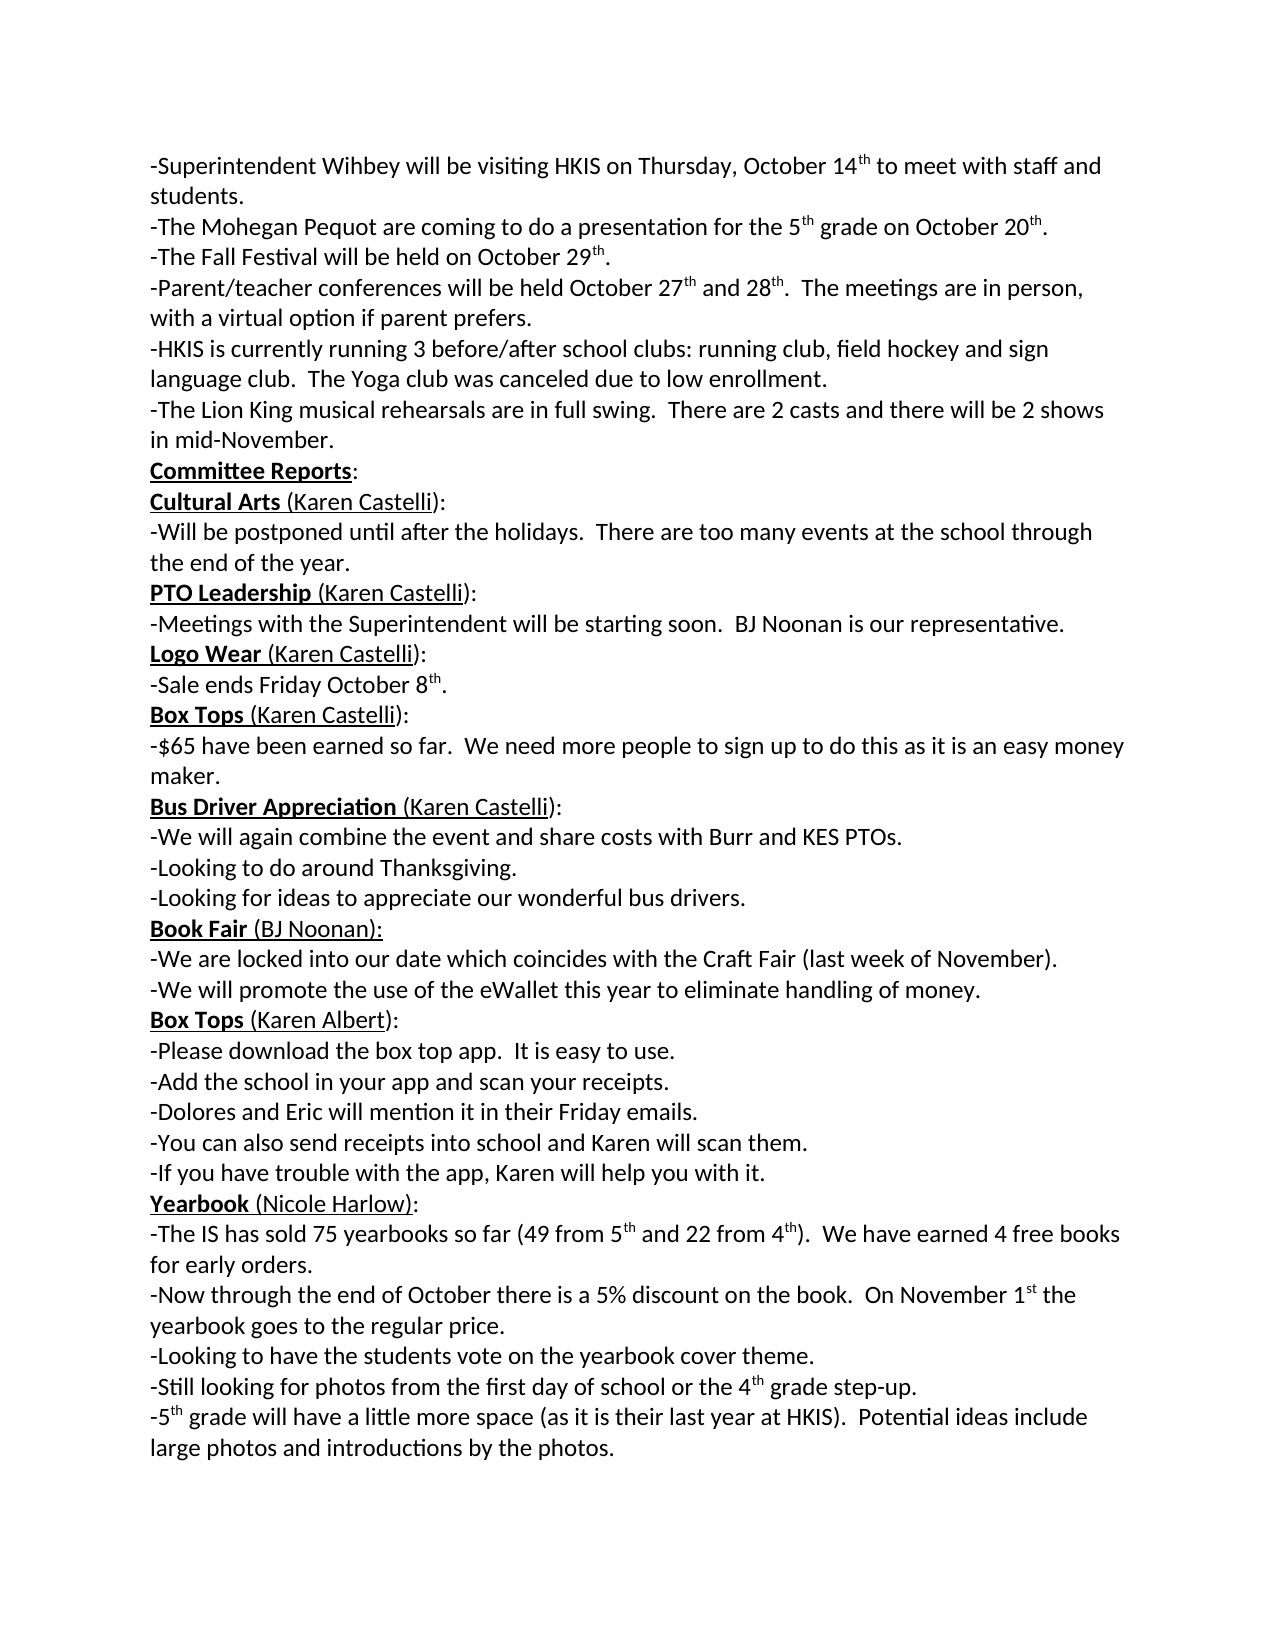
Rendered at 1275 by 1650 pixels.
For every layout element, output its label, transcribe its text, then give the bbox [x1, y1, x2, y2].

text -If you have trouble with the app, Karen will help you with it. [150, 1157, 1125, 1188]
text -We will again combine the event and share costs with Burr and KES PTOs. [150, 821, 1125, 852]
text -The Mohegan Pequot are coming to do a presentation for the 5th grade on October 20th. [150, 211, 1125, 242]
text -We will promote the use of the eWallet this year to eliminate handling of money. [150, 974, 1125, 1004]
text -5th grade will have a little more space (as it is their last year at HKIS). Potential ideas include large photos and introductions by the photos. [150, 1401, 1125, 1462]
text Yearbook (Nicole Harlow): [150, 1188, 1125, 1218]
text -Looking for ideas to appreciate our wonderful bus drivers. [150, 882, 1125, 913]
text -Looking to have the students vote on the yearbook cover theme. [150, 1340, 1125, 1371]
text -$65 have been earned so far. We need more people to sign up to do this as it is an easy money maker. [150, 730, 1125, 791]
text -Superintendent Wihbey will be visiting HKIS on Thursday, October 14th to meet with staff and students. [150, 150, 1125, 211]
text Book Fair (BJ Noonan): [150, 913, 1125, 943]
text PTO Leadership (Karen Castelli): [150, 577, 1125, 608]
text -The Lion King musical rehearsals are in full swing. There are 2 casts and there will be 2 shows in mid-November. [150, 394, 1125, 455]
text Box Tops (Karen Castelli): [150, 699, 1125, 730]
text Box Tops (Karen Albert): [150, 1004, 1125, 1035]
text -Please download the box top app. It is easy to use. [150, 1035, 1125, 1066]
text -Now through the end of October there is a 5% discount on the book. On November 1st the yearbook goes to the regular price. [150, 1279, 1125, 1340]
text -We are locked into our date which coincides with the Craft Fair (last week of November). [150, 943, 1125, 974]
text -Dolores and Eric will mention it in their Friday emails. [150, 1096, 1125, 1127]
text -The IS has sold 75 yearbooks so far (49 from 5th and 22 from 4th). We have earned 4 free books for early orders. [150, 1218, 1125, 1279]
text -Will be postponed until after the holidays. There are too many events at the school through the end of the year. [150, 516, 1125, 577]
text Cultural Arts (Karen Castelli): [150, 486, 1125, 516]
text -Sale ends Friday October 8th. [150, 669, 1125, 699]
text -Add the school in your app and scan your receipts. [150, 1066, 1125, 1096]
text Committee Reports: [150, 455, 1125, 486]
text -Parent/teacher conferences will be held October 27th and 28th. The meetings are in person, with a virtual option if parent prefers. [150, 272, 1125, 333]
text -The Fall Festival will be held on October 29th. [150, 242, 1125, 272]
text Bus Driver Appreciation (Karen Castelli): [150, 791, 1125, 821]
text -You can also send receipts into school and Karen will scan them. [150, 1127, 1125, 1157]
text Logo Wear (Karen Castelli): [150, 638, 1125, 669]
text -Meetings with the Superintendent will be starting soon. BJ Noonan is our representative. [150, 608, 1125, 638]
text -Looking to do around Thanksgiving. [150, 852, 1125, 882]
text -Still looking for photos from the first day of school or the 4th grade step-up. [150, 1371, 1125, 1401]
text -HKIS is currently running 3 before/after school clubs: running club, field hockey and sign language club. The Yoga club was canceled due to low enrollment. [150, 333, 1125, 394]
